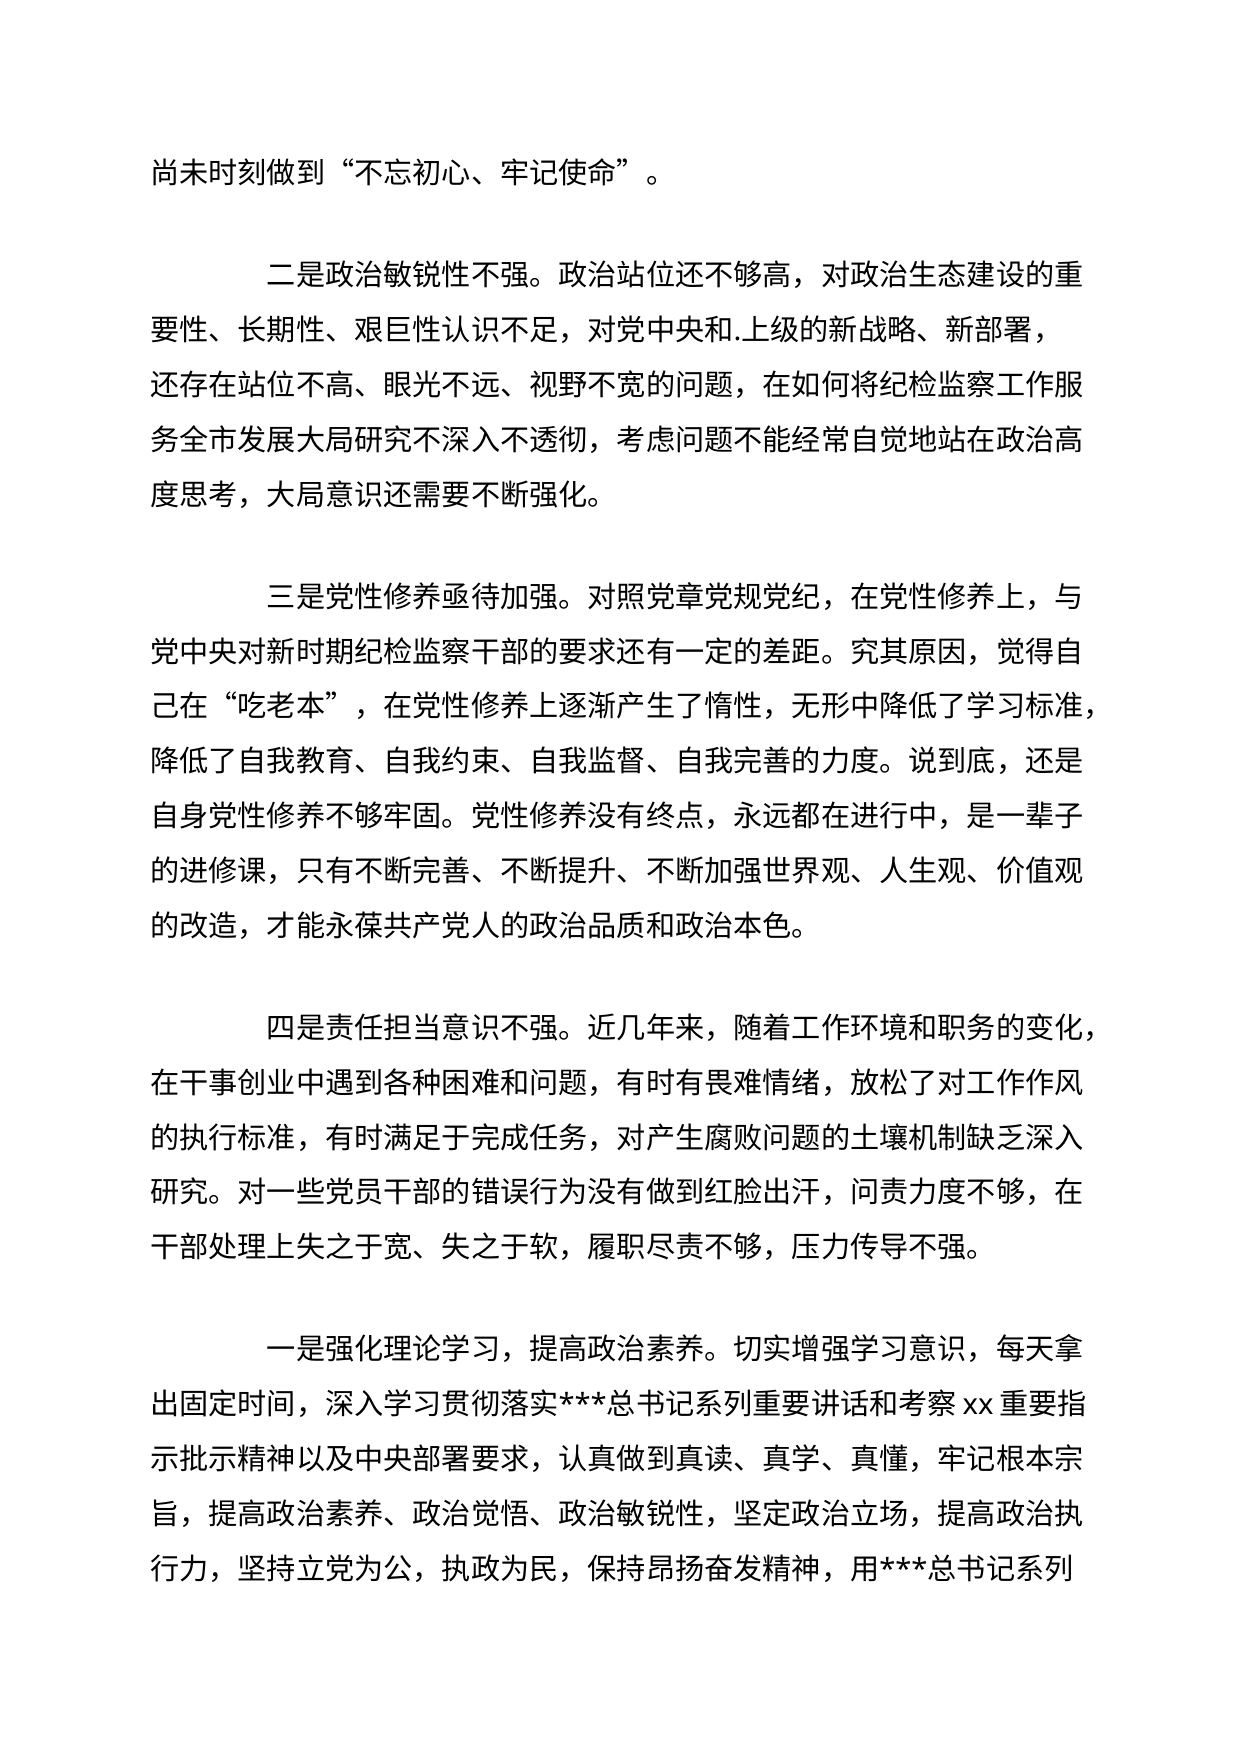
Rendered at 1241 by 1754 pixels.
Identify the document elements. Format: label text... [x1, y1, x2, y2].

text 四是责任担当意识不强。近几年来，随着工作环境和职务的变化，在干事创业中遇到各种困难和问题，有时有畏难情绪，放松了对工作作风的执行标准，有时满足于完成任务，对产生腐败问题的土壤机制缺乏深入研究。对一些党员干部的错误行为没有做到红脸出汗，问责力度不够，在干部处理上失之于宽、失之于软，履职尽责不够，压力传导不强。 [150, 1004, 1090, 1266]
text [150, 1326, 1090, 1588]
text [150, 150, 1090, 192]
text 三是党性修养亟待加强。对照党章党规党纪，在党性修养上，与党中央对新时期纪检监察干部的要求还有一定的差距。究其原因，觉得自己在“吃老本”，在党性修养上逐渐产生了惰性，无形中降低了学习标准，降低了自我教育、自我约束、自我监督、自我完善的力度。说到底，还是自身党性修养不够牢固。党性修养没有终点，永远都在进行中，是一辈子的进修课，只有不断完善、不断提升、不断加强世界观、人生观、价值观的改造，才能永葆共产党人的政治品质和政治本色。 [150, 573, 1090, 945]
text 二是政治敏锐性不强。政治站位还不够高，对政治生态建设的重要性、长期性、艰巨性认识不足，对党中央和.上级的新战略、新部署，还存在站位不高、眼光不远、视野不宽的问题，在如何将纪检监察工作服务全市发展大局研究不深入不透彻，考虑问题不能经常自觉地站在政治高度思考，大局意识还需要不断强化。 [150, 252, 1090, 514]
